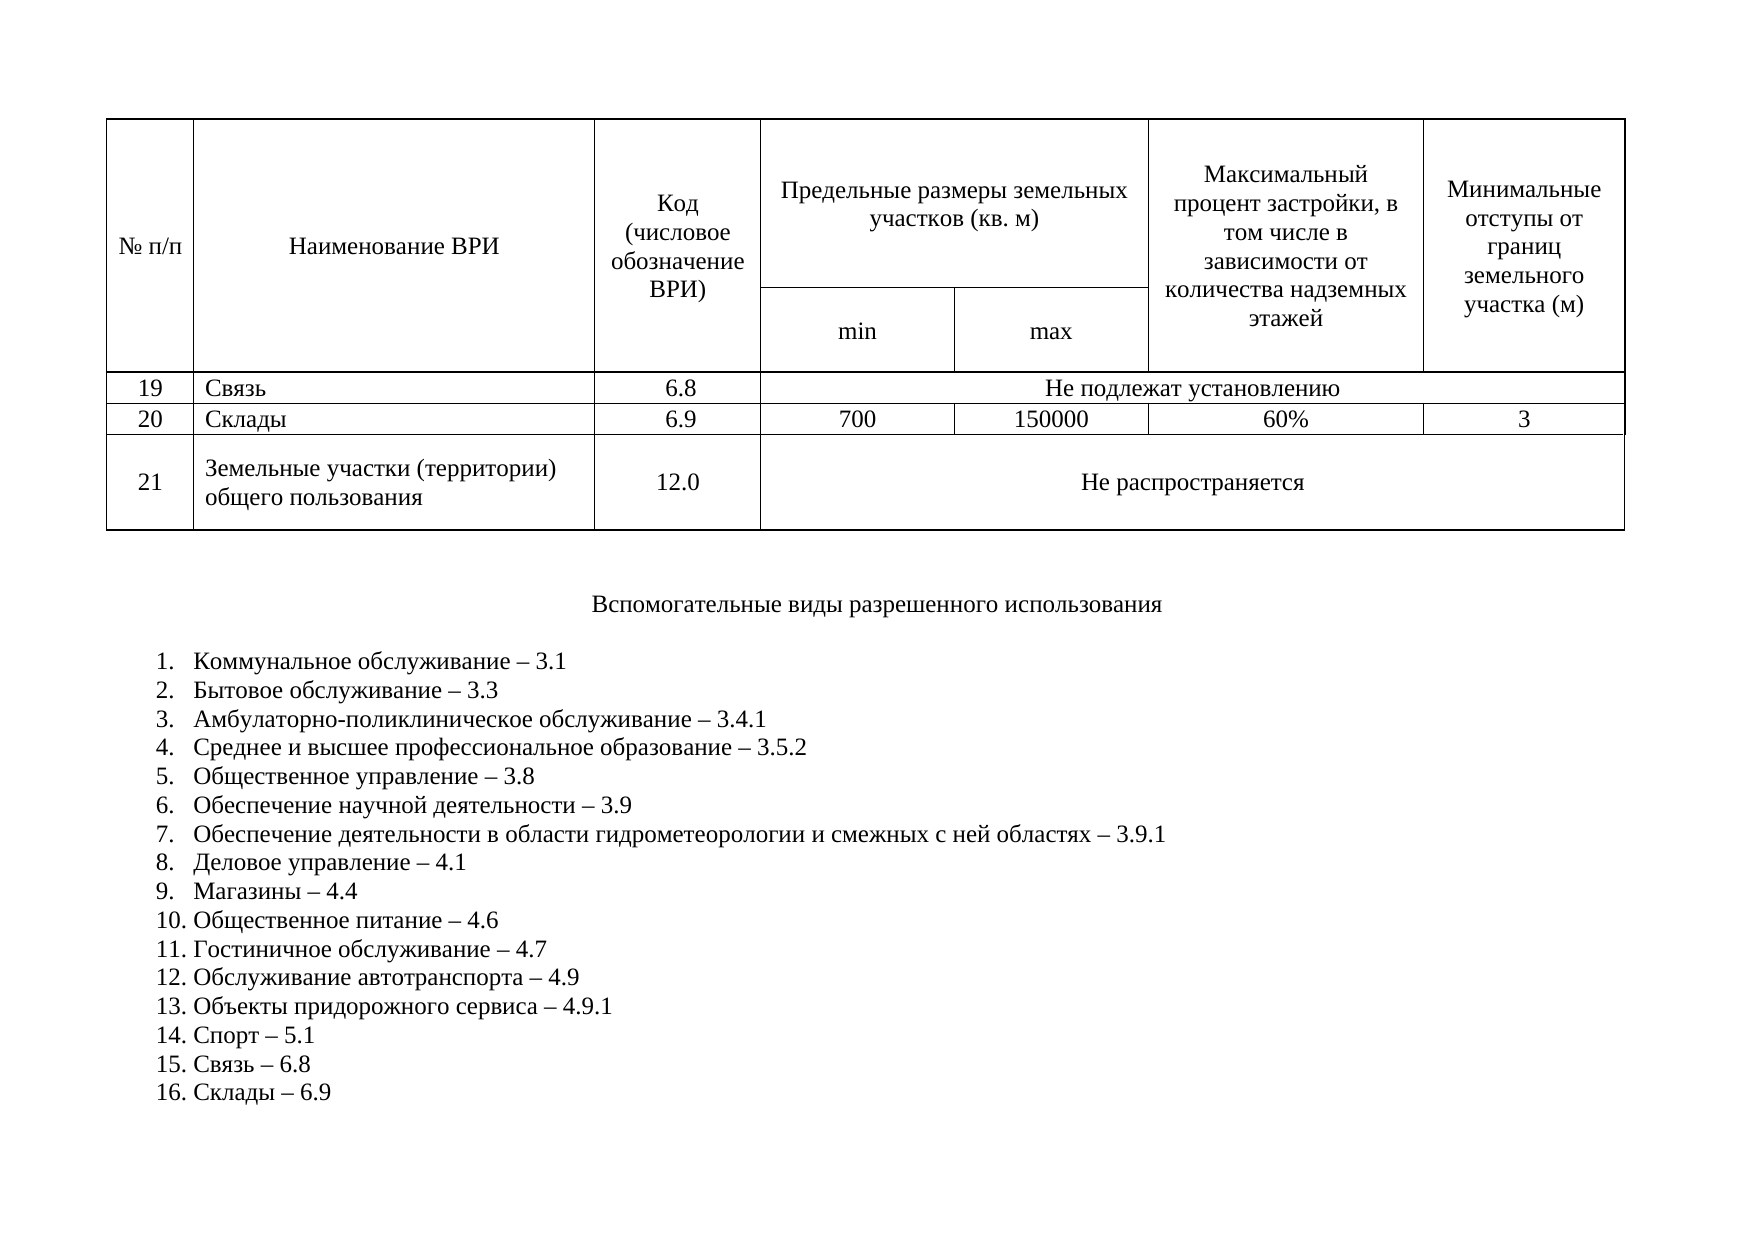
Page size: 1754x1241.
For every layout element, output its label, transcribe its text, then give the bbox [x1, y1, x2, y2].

list Деловое управление – 4.1 [156, 847, 1636, 876]
table_cell 700 [761, 404, 954, 434]
table_cell 19 [107, 373, 193, 402]
list Обслуживание автотранспорта – 4.9 [156, 962, 1636, 991]
table_cell Не распространяется [761, 434, 1624, 529]
table_cell 6.9 [595, 404, 760, 434]
table_cell 3 [1424, 404, 1624, 434]
table_cell Не подлежат установлению [761, 373, 1624, 402]
text Вспомогательные виды разрешенного использования [118, 589, 1636, 617]
table_header Код (числовое обозначение ВРИ) [595, 120, 760, 371]
list Гостиничное обслуживание – 4.7 [156, 934, 1636, 962]
table_header Предельные размеры земельных участков (кв. м) [761, 120, 1148, 287]
list Общественное управление – 3.8 [156, 761, 1636, 790]
list Спорт – 5.1 [156, 1020, 1636, 1049]
table_cell Связь [194, 373, 594, 402]
list Амбулаторно-поликлиническое обслуживание – 3.4.1 [156, 704, 1636, 732]
list Общественное питание – 4.6 [156, 905, 1636, 934]
table_header Максимальный процент застройки, в том числе в зависимости от количества надземных этажей [1149, 120, 1423, 371]
table_cell 6.8 [595, 373, 760, 402]
table_cell Склады [194, 404, 594, 434]
table_cell 150000 [955, 404, 1148, 434]
table_cell min [761, 288, 954, 371]
list Среднее и высшее профессиональное образование – 3.5.2 [156, 732, 1636, 761]
table_cell 60% [1149, 404, 1423, 434]
table_cell 20 [107, 404, 193, 434]
list Склады – 6.9 [156, 1077, 1636, 1106]
list Обеспечение научной деятельности – 3.9 [156, 790, 1636, 819]
list Объекты придорожного сервиса – 4.9.1 [156, 991, 1636, 1020]
list Обеспечение деятельности в области гидрометеорологии и смежных с ней областях – 3.9.1 [156, 819, 1636, 847]
table_cell 21 [107, 435, 193, 529]
list Связь – 6.8 [156, 1049, 1636, 1077]
table_cell max [955, 288, 1148, 371]
table_cell 12.0 [595, 435, 760, 529]
list Магазины – 4.4 [156, 876, 1636, 905]
table_cell Земельные участки (территории) общего пользования [194, 435, 594, 529]
list Бытовое обслуживание – 3.3 [156, 675, 1636, 704]
table_header Наименование ВРИ [194, 120, 594, 371]
list Коммунальное обслуживание – 3.1 [156, 646, 1636, 675]
table_header № п/п [107, 120, 193, 371]
table_header Минимальные отступы от границ земельного участка (м) [1424, 120, 1624, 371]
